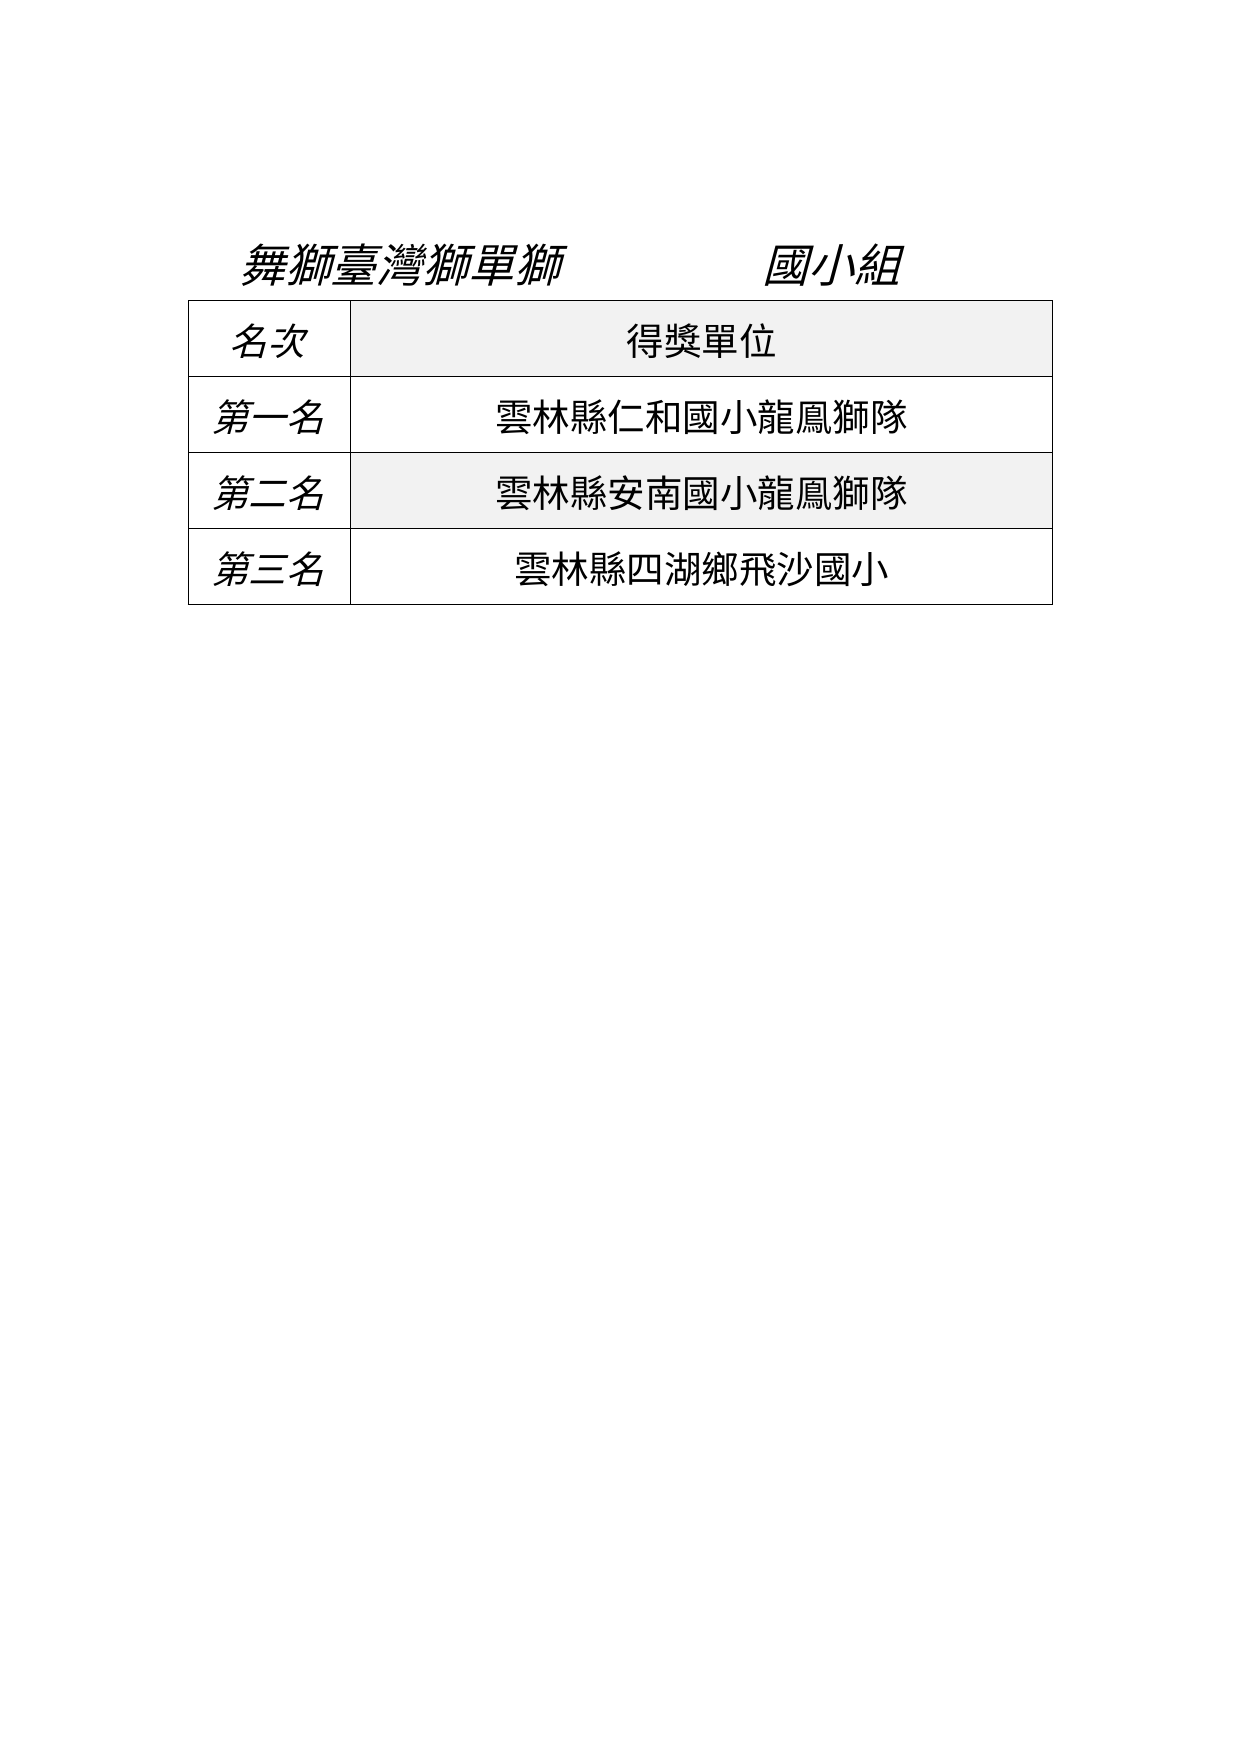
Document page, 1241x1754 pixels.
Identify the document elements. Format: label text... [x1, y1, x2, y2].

table_header 舞獅臺灣獅單獅 [188, 225, 616, 300]
table_header 國小組 [616, 225, 1052, 300]
table_cell 第三名 [189, 529, 350, 604]
table_cell 雲林縣四湖鄉飛沙國小 [351, 529, 1052, 604]
table_cell 名次 [189, 301, 350, 376]
table_cell 雲林縣仁和國小龍鳯獅隊 [351, 377, 1052, 452]
table_cell 雲林縣安南國小龍鳯獅隊 [351, 453, 1052, 528]
table_cell 第一名 [189, 377, 350, 452]
table_cell 得獎單位 [351, 301, 1052, 376]
table_cell 第二名 [189, 453, 350, 528]
